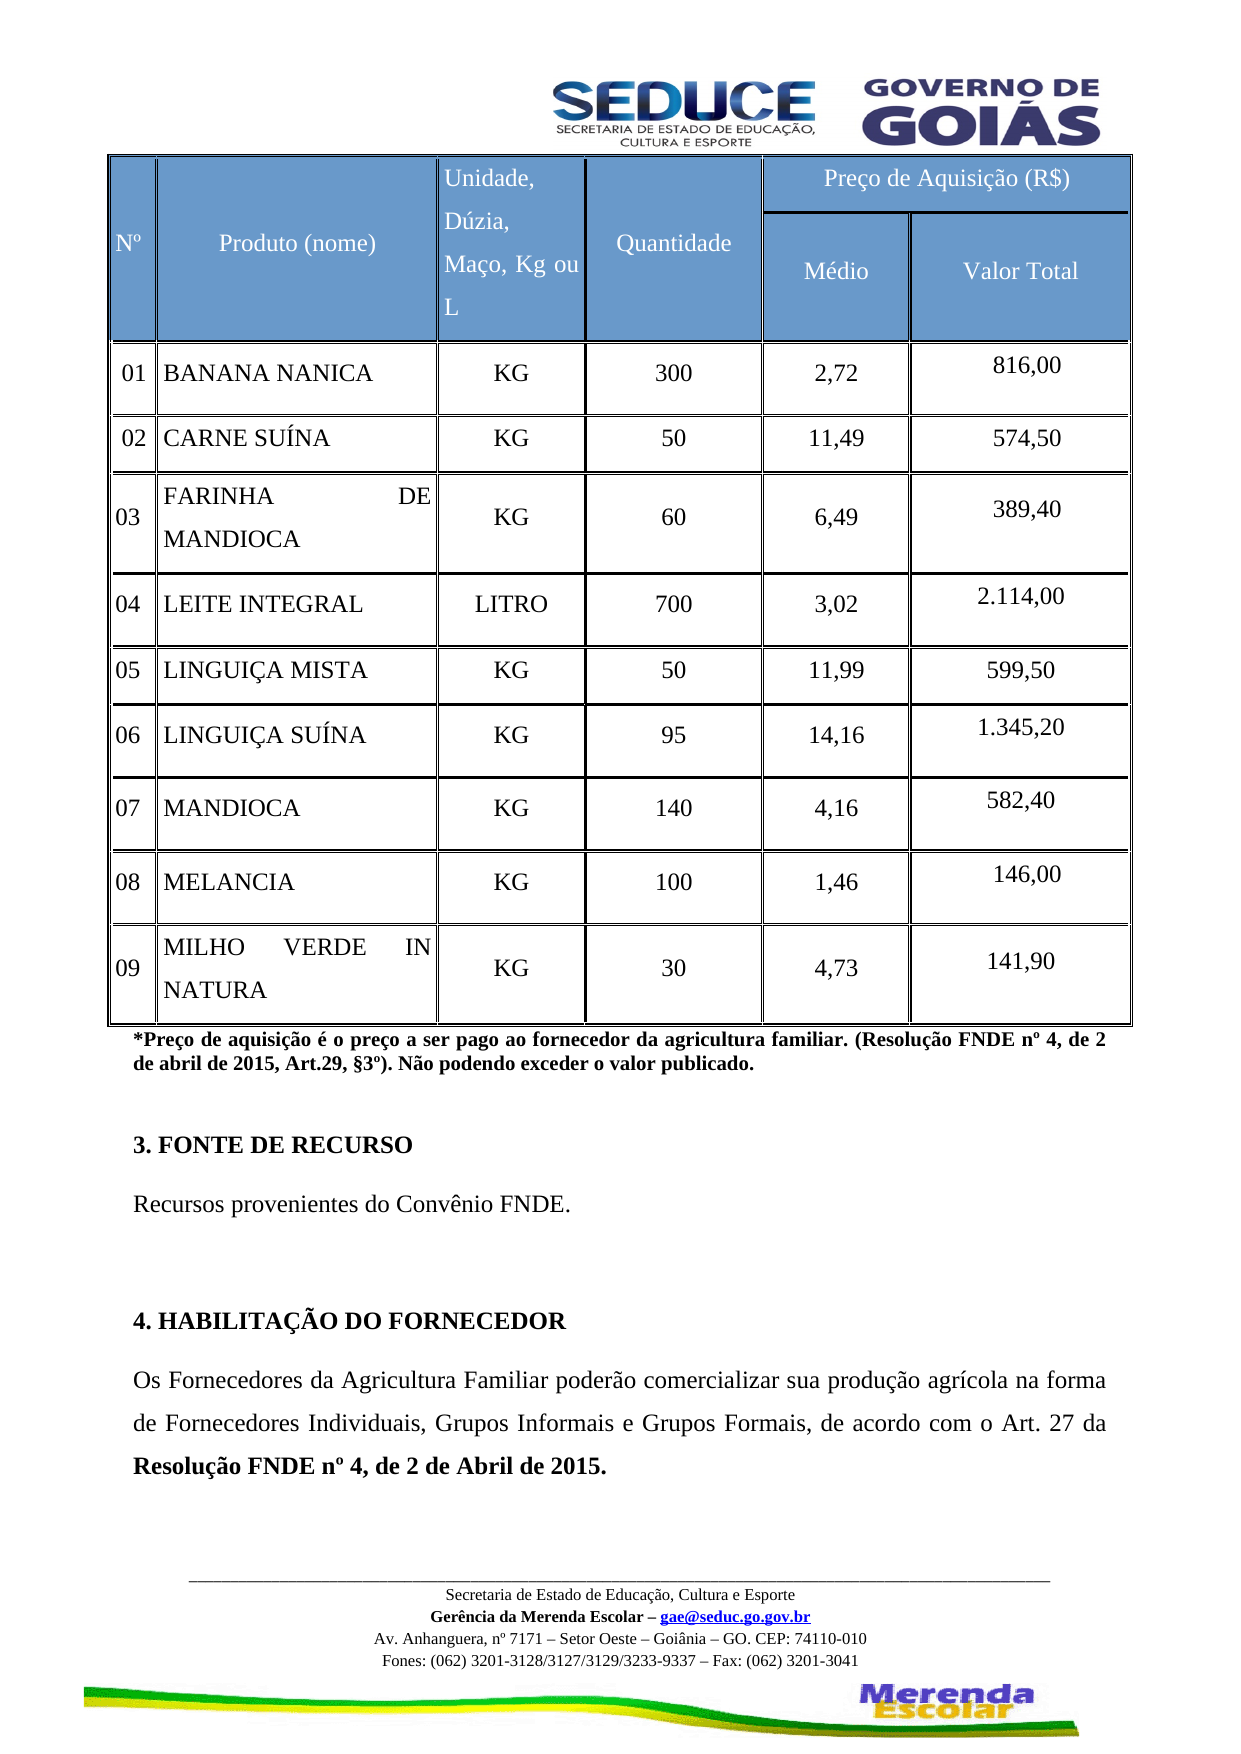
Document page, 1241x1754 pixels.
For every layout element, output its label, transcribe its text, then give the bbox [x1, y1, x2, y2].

table_cell 06 [109, 703, 155, 776]
table_cell Médio [764, 214, 908, 340]
table_cell KG [439, 853, 584, 922]
table_cell 50 [587, 649, 761, 703]
table_header Unidade, Dúzia, Maço, Kg ou L [438, 155, 585, 340]
table_cell 599,50 [912, 645, 1130, 703]
table_cell 08 [111, 849, 155, 922]
table_header Nº [111, 157, 157, 340]
table_cell 03 [111, 471, 155, 572]
table_cell 300 [587, 344, 761, 414]
table_header Quantidade [585, 157, 762, 340]
table_cell Valor Total [912, 211, 1130, 340]
table_cell 14,16 [764, 706, 908, 776]
table_header Produto (nome) [157, 157, 438, 340]
table_cell 2,72 [764, 344, 908, 414]
table_cell 816,00 [912, 340, 1130, 414]
text 4. HABILITAÇÃO DO FORNECEDOR [133, 1306, 1107, 1335]
table_cell LINGUIÇA MISTA [158, 649, 436, 703]
table_cell 1,46 [764, 853, 908, 922]
table_cell 141,90 [910, 923, 1130, 1023]
text Os Fornecedores da Agricultura Familiar poderão comercializar sua produção agrícola na forma de Fornecedores Individuais, Grupos Informais e Grupos Formais, de acordo com o Art. 27 da Resolução FNDE nº 4, de 2 de Abril de 2015. [133, 1365, 1107, 1480]
table_cell 4,73 [763, 923, 910, 1023]
table_cell KG [439, 417, 584, 471]
table_cell 09 [111, 923, 157, 1023]
table_cell 01 [111, 340, 155, 414]
table_cell 07 [111, 776, 155, 849]
table_cell LINGUIÇA SUÍNA [158, 706, 436, 776]
table_cell 30 [585, 926, 762, 1023]
table_cell 04 [111, 572, 155, 645]
table_cell 11,99 [764, 649, 908, 703]
table_header Preço de Aquisição (R$) [763, 157, 1130, 211]
table_cell 582,40 [912, 776, 1130, 849]
table_cell 140 [587, 779, 761, 849]
table_cell FARINHA DE MANDIOCA [158, 475, 436, 572]
text 3. FONTE DE RECURSO [133, 1130, 1107, 1159]
table_cell 3,02 [764, 575, 908, 645]
table_cell KG [439, 649, 584, 703]
table_cell CARNE SUÍNA [158, 417, 436, 471]
table_cell BANANA NANICA [158, 344, 436, 414]
table_cell MILHO VERDE IN NATURA [157, 926, 438, 1023]
text Recursos provenientes do Convênio FNDE. [133, 1189, 1107, 1217]
table_cell KG [439, 344, 584, 414]
table_cell 60 [587, 475, 761, 572]
picture [552, 73, 1108, 154]
table_cell 1.345,20 [912, 703, 1131, 776]
table_cell 05 [111, 645, 155, 703]
table_cell 02 [109, 414, 157, 471]
table_cell 146,00 [912, 849, 1130, 922]
table_cell 389,40 [912, 471, 1130, 572]
table_cell 700 [587, 575, 761, 645]
table_cell LEITE INTEGRAL [158, 575, 436, 645]
table_cell KG [438, 926, 585, 1023]
table_cell 2.114,00 [912, 572, 1130, 645]
table_cell 4,16 [764, 779, 908, 849]
table_cell MELANCIA [158, 853, 436, 922]
table_cell 11,49 [764, 417, 908, 471]
table_cell MANDIOCA [158, 779, 436, 849]
table_cell 6,49 [764, 475, 908, 572]
table_cell KG [439, 779, 584, 849]
table_cell 95 [587, 706, 761, 776]
table_cell 574,50 [910, 414, 1131, 471]
table_cell 50 [587, 417, 761, 471]
table_cell LITRO [439, 575, 584, 645]
table_cell KG [439, 475, 584, 572]
text *Preço de aquisição é o preço a ser pago ao fornecedor da agricultura familiar. (Resolução FNDE nº 4, de 2 de abril de 2015, Art.29, §3º). Não podendo exceder o valor publicado. [133, 1027, 1107, 1074]
table_cell KG [439, 706, 584, 776]
table_cell 100 [587, 853, 761, 922]
